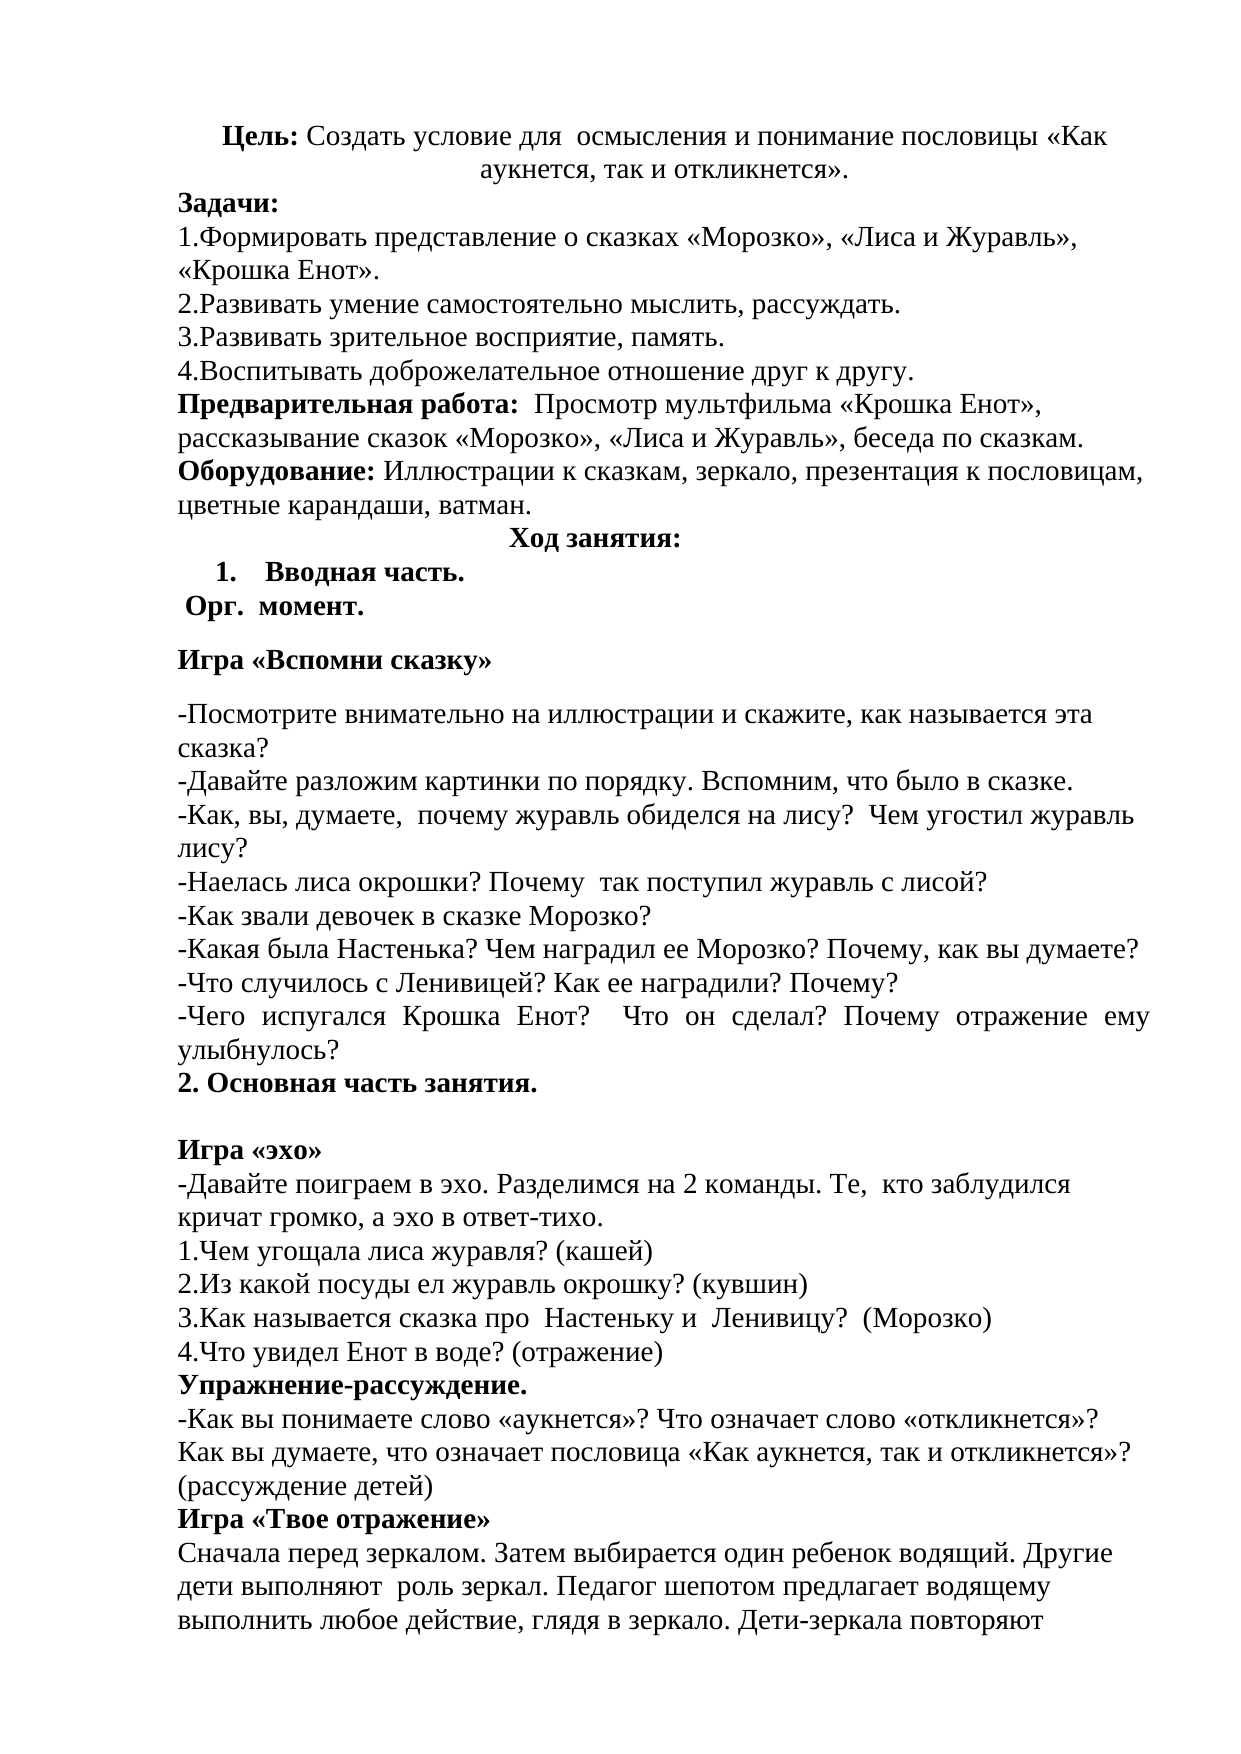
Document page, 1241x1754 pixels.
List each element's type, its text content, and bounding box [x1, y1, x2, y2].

text -Что случилось с Ленивицей? Как ее наградили? Почему? [177, 965, 1152, 998]
text Упражнение-рассуждение. [177, 1367, 1152, 1401]
text Предварительная работа: Просмотр мультфильма «Крошка Енот», рассказывание сказок «Морозко», «Лиса и Журавль», беседа по сказкам. [177, 386, 1152, 453]
text 1.Формировать представление о сказках «Морозко», «Лиса и Журавль», «Крошка Енот». [177, 219, 1152, 286]
text Ход занятия: [177, 521, 1152, 554]
text -Давайте разложим картинки по порядку. Вспомним, что было в сказке. [177, 763, 1152, 797]
text Игра «Твое отражение» [177, 1501, 1152, 1535]
text Орг. момент. [177, 588, 1152, 621]
text Как вы думаете, что означает пословица «Как аукнется, так и откликнется»? [177, 1434, 1152, 1468]
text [177, 1535, 1152, 1636]
text -Как вы понимаете слово «аукнется»? Что означает слово «откликнется»? [177, 1401, 1152, 1434]
text -Давайте поиграем в эхо. Разделимся на 2 команды. Те, кто заблудился кричат громко, а эхо в ответ-тихо. [177, 1166, 1152, 1233]
text Цель: Создать условие для осмысления и понимание пословицы «Как аукнется, так и откликнется». [177, 118, 1152, 185]
text Игра «эхо» [177, 1132, 1152, 1166]
text -Какая была Настенька? Чем наградил ее Морозко? Почему, как вы думаете? [177, 931, 1152, 965]
text Оборудование: Иллюстрации к сказкам, зеркало, презентация к пословицам, цветные карандаши, ватман. [177, 453, 1152, 521]
text 2.Из какой посуды ел журавль окрошку? (кувшин) [177, 1267, 1152, 1300]
text 4.Воспитывать доброжелательное отношение друг к другу. [177, 353, 1152, 386]
text 2. Основная часть занятия. [177, 1065, 1152, 1099]
text Задачи: [177, 185, 1152, 219]
text 2.Развивать умение самостоятельно мыслить, рассуждать. [177, 286, 1152, 319]
text -Посмотрите внимательно на иллюстрации и скажите, как называется эта сказка? [177, 696, 1152, 763]
text -Как, вы, думаете, почему журавль обиделся на лису? Чем угостил журавль лису? [177, 797, 1152, 864]
text 3.Развивать зрительное восприятие, память. [177, 319, 1152, 353]
text Игра «Вспомни сказку» [177, 642, 1152, 676]
text -Чего испугался Крошка Енот? Что он сделал? Почему отражение ему улыбнулось? [177, 998, 1152, 1065]
text 4.Что увидел Енот в воде? (отражение) [177, 1334, 1152, 1367]
text -Как звали девочек в сказке Морозко? [177, 898, 1152, 931]
text -Наелась лиса окрошки? Почему так поступил журавль с лисой? [177, 864, 1152, 898]
list Вводная часть. [215, 554, 1152, 588]
text 1.Чем угощала лиса журавля? (кашей) [177, 1233, 1152, 1267]
text (рассуждение детей) [177, 1468, 1152, 1501]
text 3.Как называется сказка про Настеньку и Ленивицу? (Морозко) [177, 1300, 1152, 1334]
